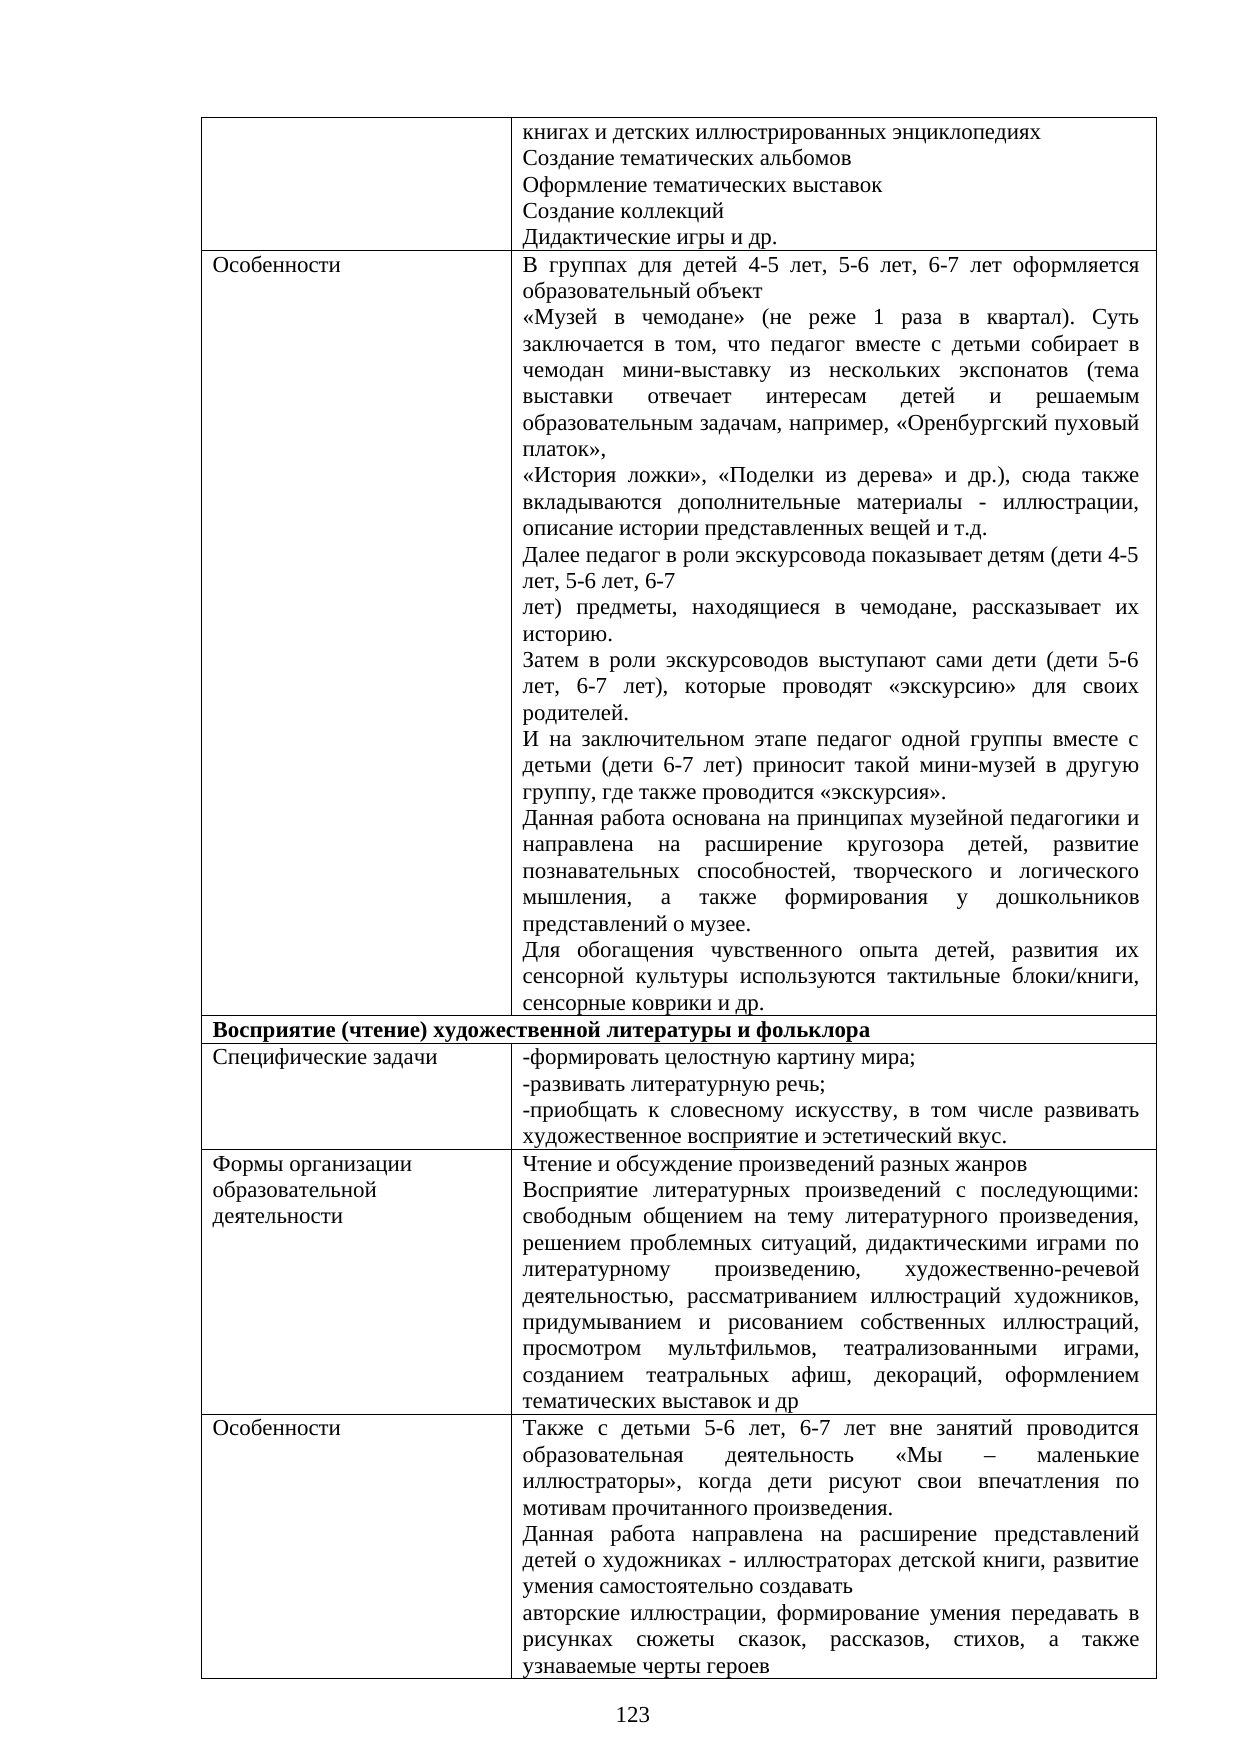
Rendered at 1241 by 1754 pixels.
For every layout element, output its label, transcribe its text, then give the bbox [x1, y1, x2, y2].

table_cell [512, 118, 1156, 250]
table_cell Формы организации образовательной деятельности [202, 1150, 511, 1413]
table_cell -формировать целостную картину мира; -развивать литературную речь; -приобщать к словесному искусству, в том числе развивать художественное восприятие и эстетический вкус. [512, 1044, 1156, 1149]
table_cell Особенности [202, 251, 511, 1015]
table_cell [202, 118, 511, 250]
table_cell В группах для детей 4-5 лет, 5-6 лет, 6-7 лет оформляется образовательный объект «Музей в чемодане» (не реже 1 раза в квартал). Суть заключается в том, что педагог вместе с детьми собирает в чемодан мини-выставку из нескольких экспонатов (тема выставки отвечает интересам детей и решаемым образовательным задачам, например, «Оренбургский пуховый платок», «История ложки», «Поделки из дерева» и др.), сюда также вкладываются дополнительные материалы - иллюстрации, описание истории представленных вещей и т.д. Далее педагог в роли экскурсовода показывает детям (дети 4-5 лет, 5-6 лет, 6-7 лет) предметы, находящиеся в чемодане, рассказывает их историю. Затем в роли экскурсоводов выступают сами дети (дети 5-6 лет, 6-7 лет), которые проводят «экскурсию» для своих родителей. И на заключительном этапе педагог одной группы вместе с детьми (дети 6-7 лет) приносит такой мини-музей в другую группу, где также проводится «экскурсия». Данная работа основана на принципах музейной педагогики и направлена на расширение кругозора детей, развитие познавательных способностей, творческого и логического мышления, а также формирования у дошкольников представлений о музее. Для обогащения чувственного опыта детей, развития их сенсорной культуры используются тактильные блоки/книги, сенсорные коврики и др. [512, 251, 1156, 1015]
table_cell Специфические задачи [202, 1044, 511, 1149]
table_cell Восприятие (чтение) художественной литературы и фольклора [202, 1016, 1156, 1042]
table_cell Чтение и обсуждение произведений разных жанров Восприятие литературных произведений с последующими: свободным общением на тему литературного произведения, решением проблемных ситуаций, дидактическими играми по литературному произведению, художественно-речевой деятельностью, рассматриванием иллюстраций художников, придумыванием и рисованием собственных иллюстраций, просмотром мультфильмов, театрализованными играми, созданием театральных афиш, декораций, оформлением тематических выставок и др [512, 1150, 1156, 1413]
table_cell Также с детьми 5-6 лет, 6-7 лет вне занятий проводится образовательная деятельность «Мы – маленькие иллюстраторы», когда дети рисуют свои впечатления по мотивам прочитанного произведения. Данная работа направлена на расширение представлений детей о художниках - иллюстраторах детской книги, развитие умения самостоятельно создавать авторские иллюстрации, формирование умения передавать в рисунках сюжеты сказок, рассказов, стихов, а также узнаваемые черты героев [512, 1415, 1156, 1678]
table_cell Особенности [202, 1415, 511, 1678]
